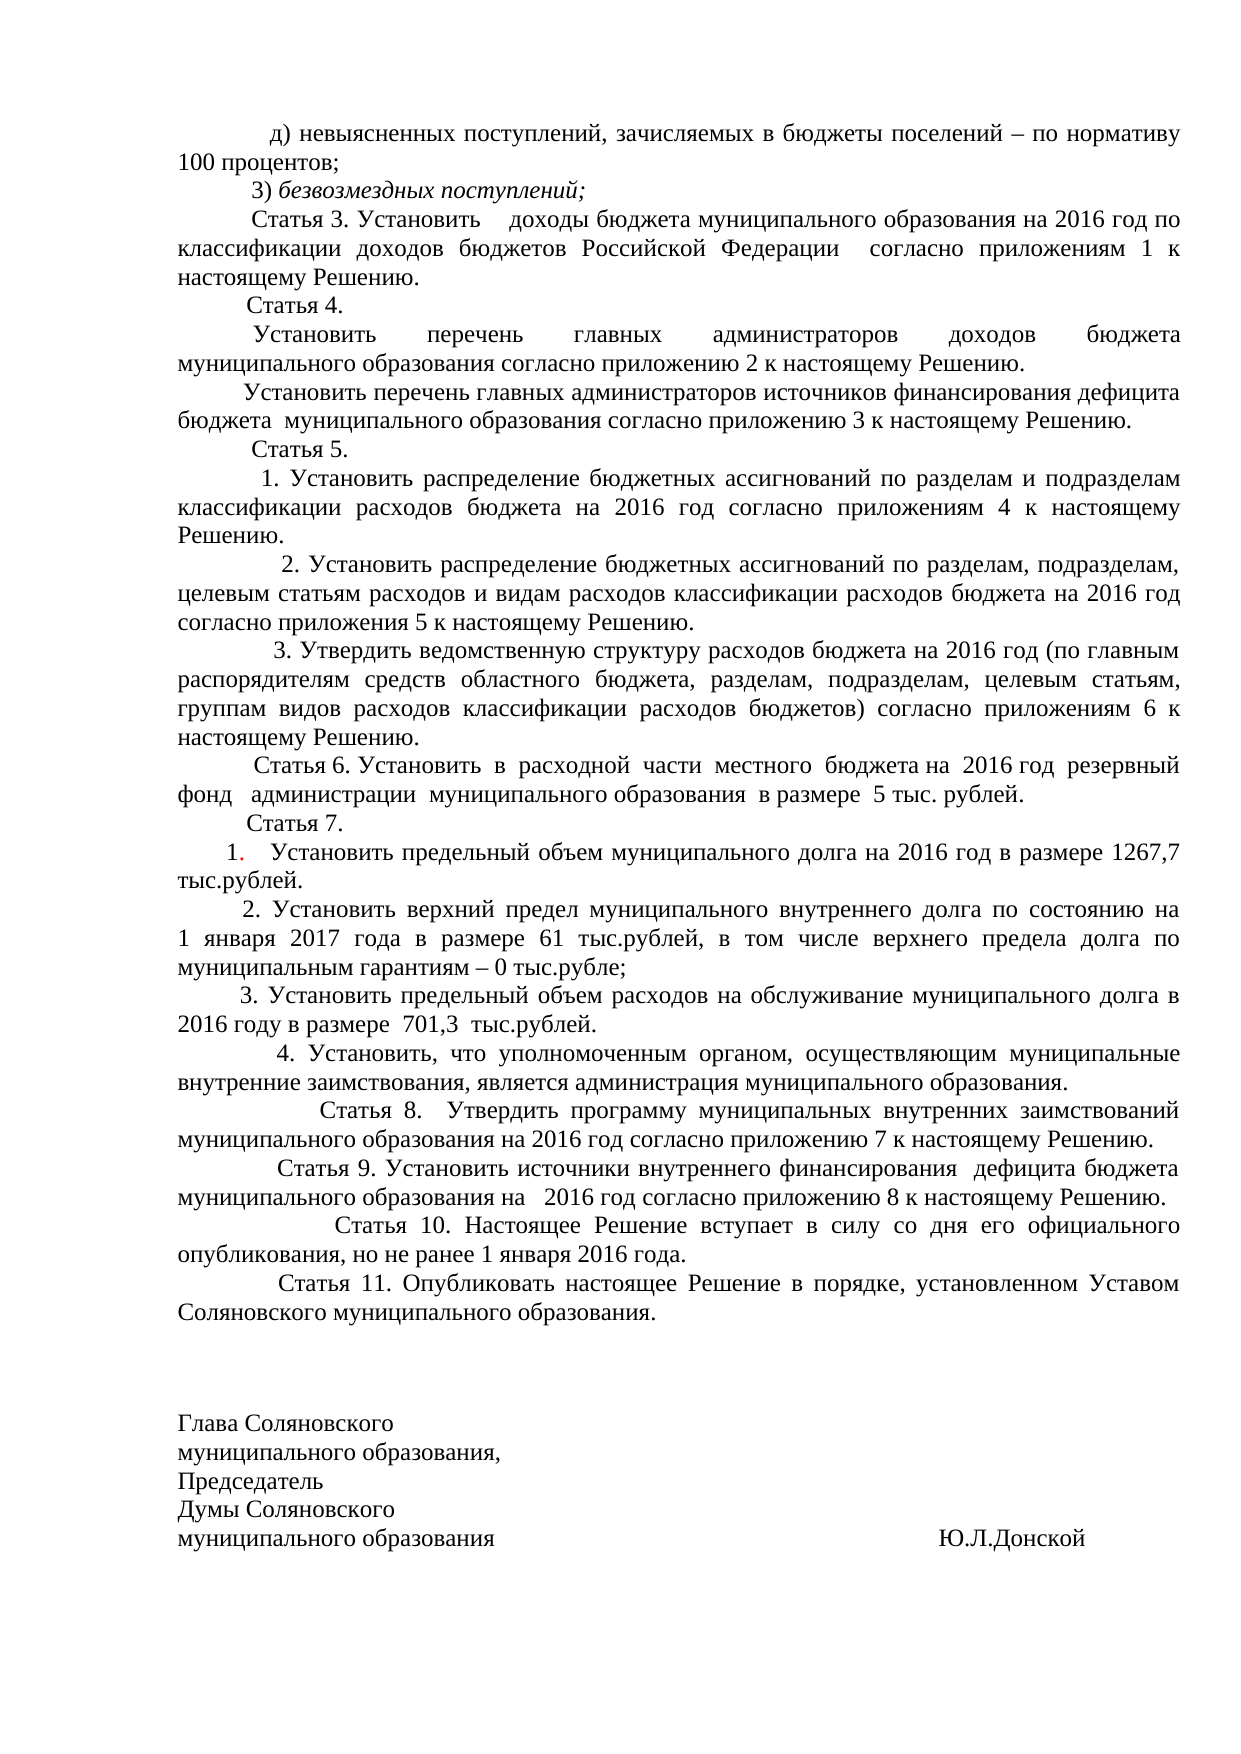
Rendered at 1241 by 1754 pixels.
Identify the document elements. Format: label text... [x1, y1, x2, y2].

text д) невыясненных поступлений, зачисляемых в бюджеты поселений – по нормативу 100 процентов; [177, 118, 1181, 176]
text Председатель [177, 1466, 1181, 1494]
text муниципального образования Ю.Л.Донской [177, 1523, 1181, 1552]
text Статья 7. [177, 808, 1181, 837]
text 1. Установить предельный объем муниципального долга на 2016 год в размере 1267,7 тыс.рублей. [177, 837, 1181, 894]
text Статья 6. Установить в расходной части местного бюджета на 2016 год резервный фонд администрации муниципального образования в размере 5 тыс. рублей. [177, 751, 1181, 808]
text Статья 5. [177, 434, 1181, 463]
text Статья 8. Утвердить программу муниципальных внутренних заимствований муниципального образования на 2016 год согласно приложению 7 к настоящему Решению. [177, 1096, 1181, 1153]
text 3. Утвердить ведомственную структуру расходов бюджета на 2016 год (по главным распорядителям средств областного бюджета, разделам, подразделам, целевым статьям, группам видов расходов классификации расходов бюджетов) согласно приложениям 6 к настоящему Решению. [177, 636, 1181, 751]
text Статья 9. Установить источники внутреннего финансирования дефицита бюджета муниципального образования на 2016 год согласно приложению 8 к настоящему Решению. [177, 1153, 1181, 1211]
text Статья 3. Установить доходы бюджета муниципального образования на 2016 год по классификации доходов бюджетов Российской Федерации согласно приложениям 1 к настоящему Решению. [177, 204, 1181, 291]
text Статья 11. Опубликовать настоящее Решение в порядке, установленном Уставом Соляновского муниципального образования. [177, 1268, 1181, 1326]
text 3. Установить предельный объем расходов на обслуживание муниципального долга в 2016 году в размере 701,3 тыс.рублей. [177, 981, 1181, 1038]
text Установить перечень главных администраторов доходов бюджета муниципального образования согласно приложению 2 к настоящему Решению. [177, 319, 1181, 377]
text 3) безвозмездных поступлений; [177, 176, 1181, 204]
text 2. Установить распределение бюджетных ассигнований по разделам, подразделам, целевым статьям расходов и видам расходов классификации расходов бюджета на 2016 год согласно приложения 5 к настоящему Решению. [177, 549, 1181, 636]
text 2. Установить верхний предел муниципального внутреннего долга по состоянию на 1 января 2017 года в размере 61 тыс.рублей, в том числе верхнего предела долга по муниципальным гарантиям – 0 тыс.рубле; [177, 894, 1181, 981]
text Глава Соляновского [177, 1408, 1181, 1437]
text Статья 10. Настоящее Решение вступает в силу со дня его официального опубликования, но не ранее 1 января 2016 года. [177, 1211, 1181, 1268]
text Статья 4. [177, 291, 1181, 319]
text муниципального образования, [177, 1437, 1181, 1466]
text Думы Соляновского [177, 1494, 1181, 1523]
text 4. Установить, что уполномоченным органом, осуществляющим муниципальные внутренние заимствования, является администрация муниципального образования. [177, 1038, 1181, 1096]
text Установить перечень главных администраторов источников финансирования дефицита бюджета муниципального образования согласно приложению 3 к настоящему Решению. [177, 377, 1181, 434]
text 1. Установить распределение бюджетных ассигнований по разделам и подразделам классификации расходов бюджета на 2016 год согласно приложениям 4 к настоящему Решению. [177, 463, 1181, 549]
